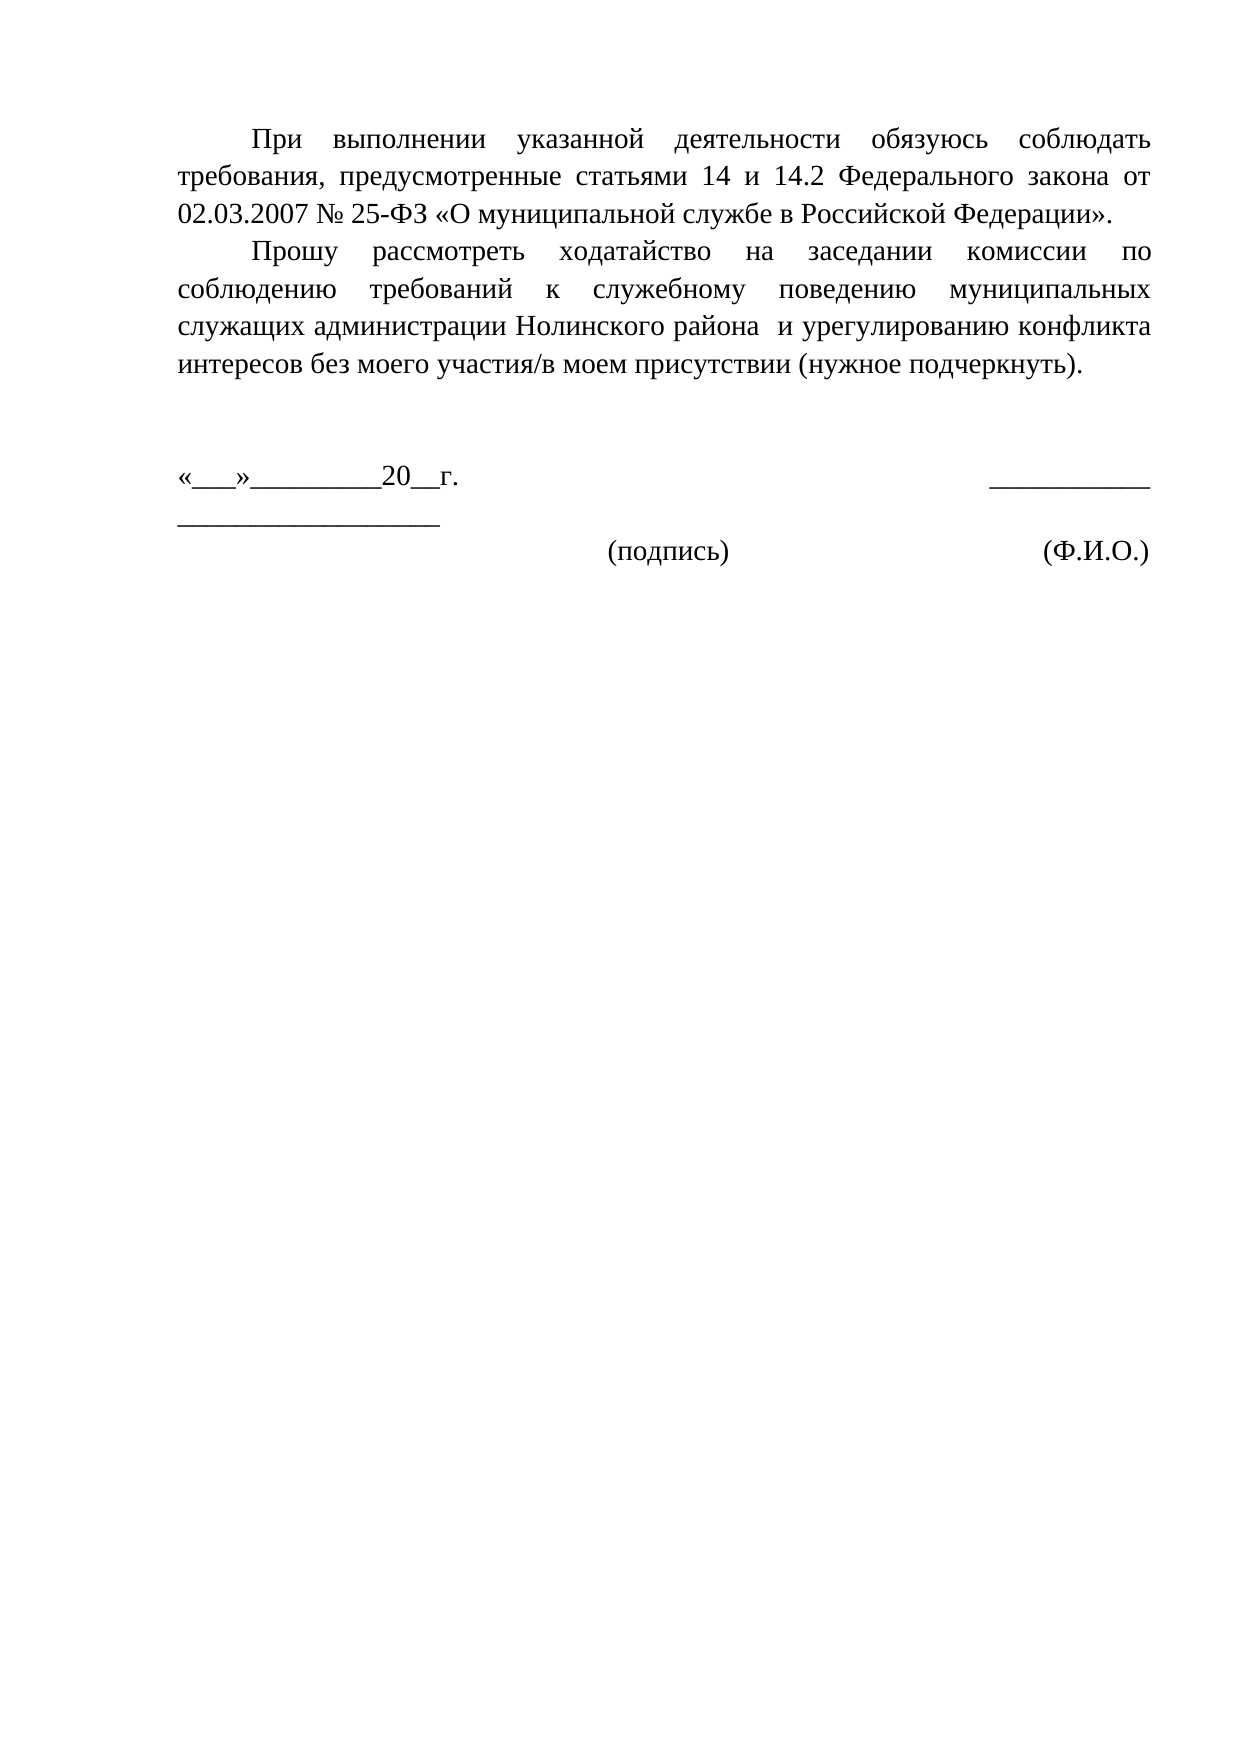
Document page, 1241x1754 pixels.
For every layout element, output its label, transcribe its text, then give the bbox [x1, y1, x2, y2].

text «___»_________20__г. ___________ __________________ [177, 456, 1152, 531]
text (подпись) (Ф.И.О.) [177, 531, 1152, 568]
text Прошу рассмотреть ходатайство на заседании комиссии по соблюдению требований к служебному поведению муниципальных служащих администрации Нолинского района и урегулированию конфликта интересов без моего участия/в моем присутствии (нужное подчеркнуть). [177, 231, 1152, 381]
text При выполнении указанной деятельности обязуюсь соблюдать требования, предусмотренные статьями 14 и 14.2 Федерального закона от 02.03.2007 № 25-ФЗ «О муниципальной службе в Российской Федерации». [177, 118, 1152, 231]
